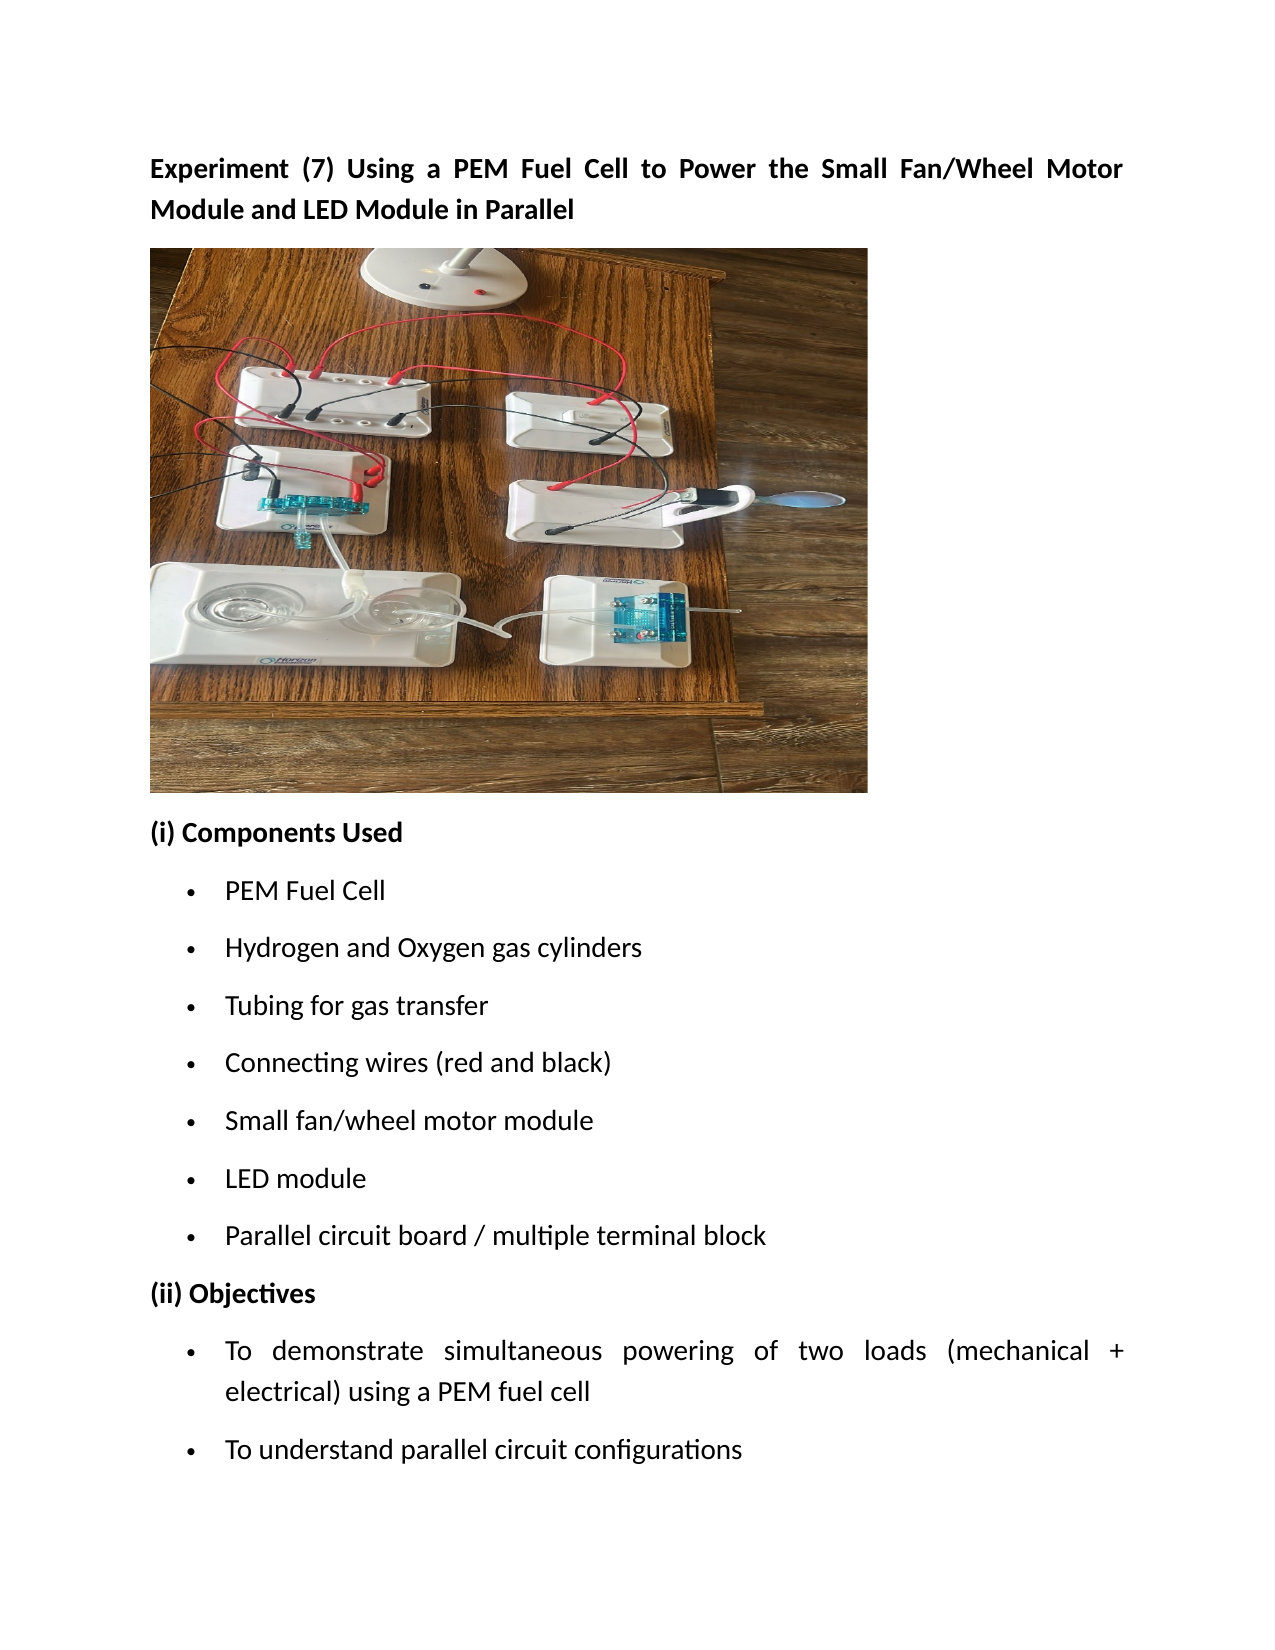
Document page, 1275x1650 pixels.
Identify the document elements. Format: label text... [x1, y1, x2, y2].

text Experiment (7) Using a PEM Fuel Cell to Power the Small Fan/Wheel Motor Module and LED Module in Parallel [150, 150, 1125, 227]
list Connecting wires (red and black) [187, 1044, 1125, 1080]
picture [150, 248, 868, 793]
list To demonstrate simultaneous powering of two loads (mechanical + electrical) using a PEM fuel cell [187, 1332, 1125, 1409]
list Parallel circuit board / multiple terminal block [187, 1217, 1125, 1253]
text (i) Components Used [150, 814, 1125, 850]
list PEM Fuel Cell [187, 872, 1125, 907]
list LED module [187, 1160, 1125, 1195]
list Hydrogen and Oxygen gas cylinders [187, 929, 1125, 965]
list To understand parallel circuit configurations [187, 1431, 1125, 1467]
list Small fan/wheel motor module [187, 1102, 1125, 1138]
text (ii) Objectives [150, 1275, 1125, 1311]
list Tubing for gas transfer [187, 987, 1125, 1022]
